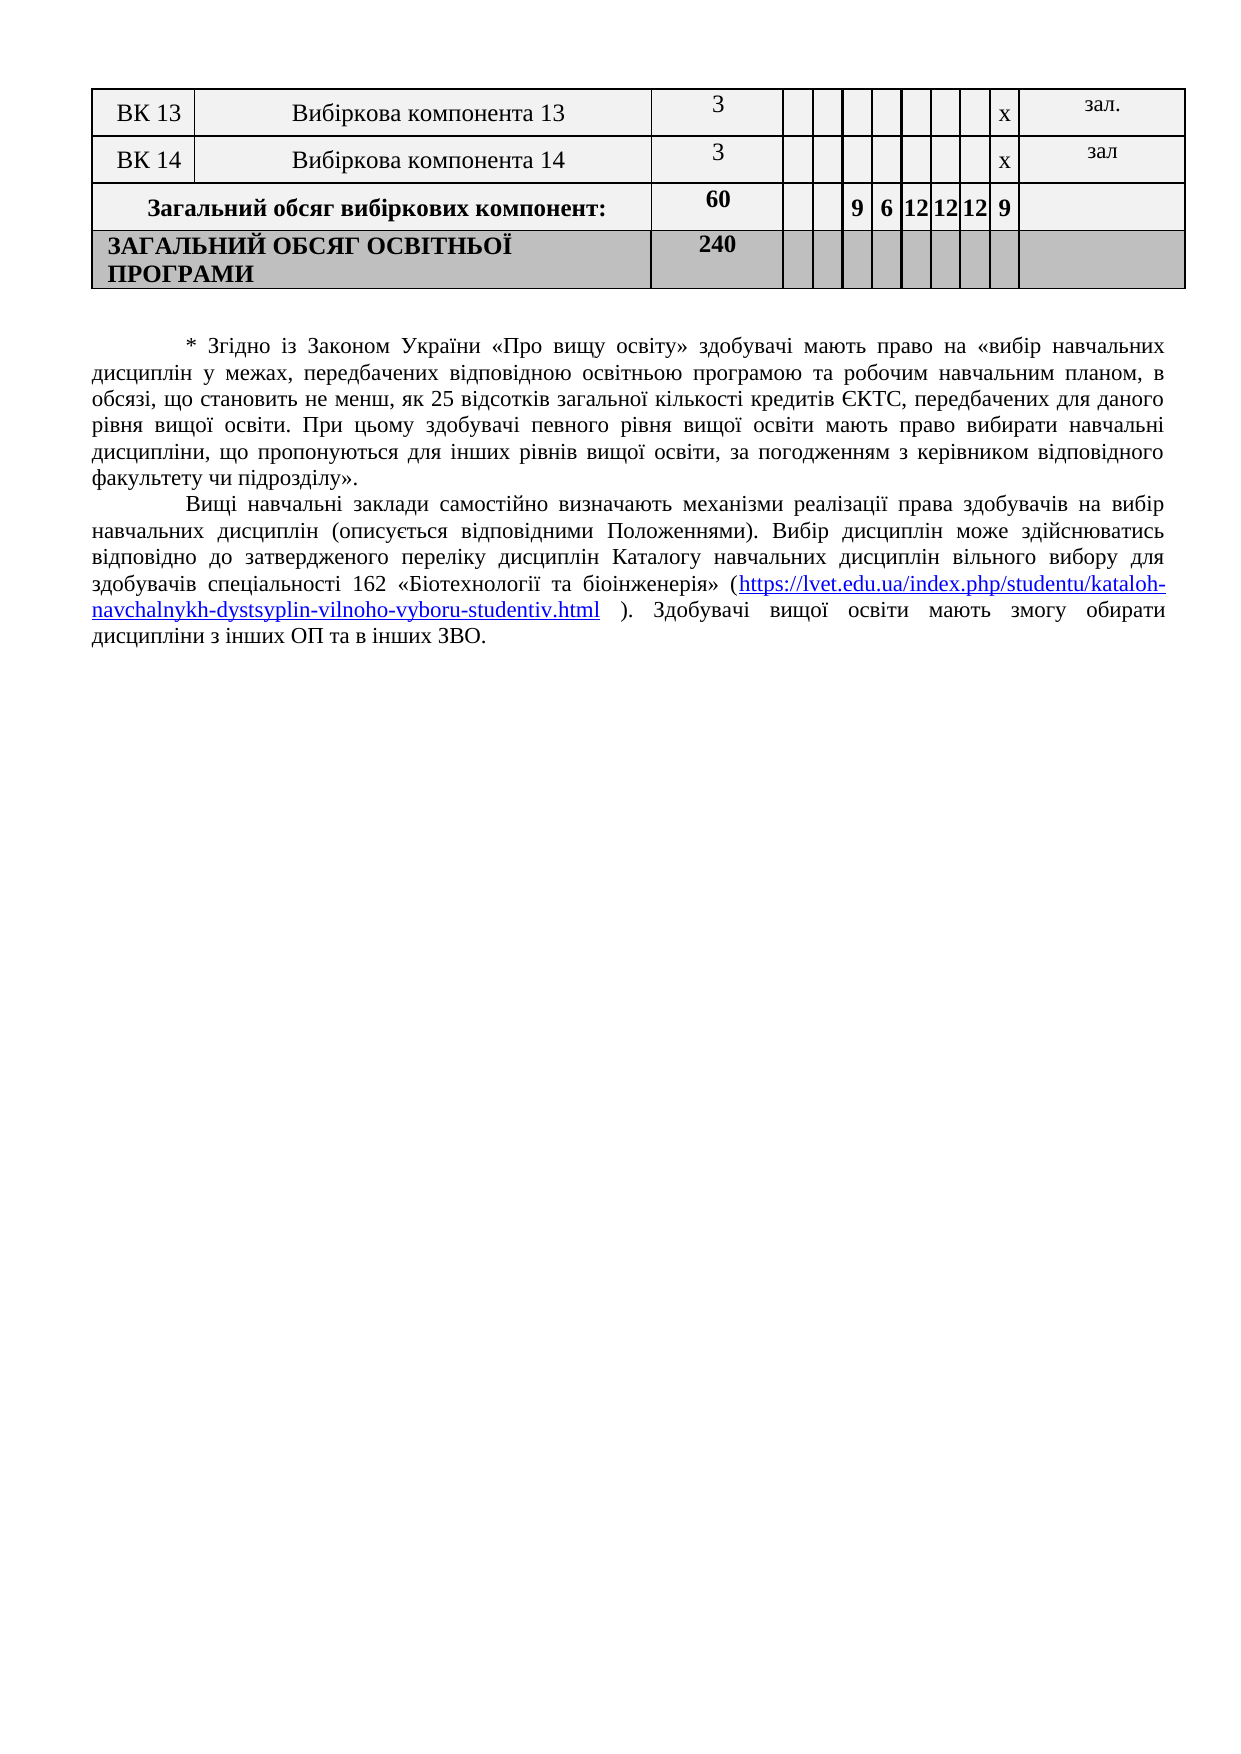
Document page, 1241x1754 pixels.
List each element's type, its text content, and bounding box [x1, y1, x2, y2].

text * Згідно із Законом України «Про вищу освіту» здобувачі мають право на «вибір навчальних дисциплін у межах, передбачених відповідною освітньою програмою та робочим навчальним планом, в обсязі, що становить не менш, як 25 відсотків загальної кількості кредитів ЄКТС, передбачених для даного рівня вищої освіти. При цьому здобувачі певного рівня вищої освіти мають право вибирати навчальні дисципліни, що пропонуються для інших рівнів вищої освіти, за погодженням з керівником відповідного факультету чи підрозділу». [92, 332, 1166, 491]
table_cell ЗАГАЛЬНИЙ ОБСЯГ ОСВІТНЬОЇ ПРОГРАМИ [93, 231, 650, 288]
table_cell ВК 13 [93, 90, 194, 135]
table_cell Загальний обсяг вибіркових компонент: [93, 184, 651, 230]
table_cell [844, 90, 871, 135]
table_cell ВК 14 [93, 137, 194, 182]
table_cell [961, 137, 989, 182]
table_cell [873, 90, 900, 135]
table_cell [932, 137, 959, 182]
table_cell [814, 137, 841, 182]
table_cell [873, 231, 900, 288]
table_cell зал. [1020, 90, 1184, 135]
table_cell 12 [932, 184, 959, 230]
table_cell [784, 137, 812, 182]
table_cell [814, 231, 841, 288]
table_cell х [991, 90, 1018, 135]
table_cell [932, 231, 959, 288]
table_cell [991, 231, 1018, 288]
table_cell 3 [652, 137, 782, 182]
table_cell зал [1020, 137, 1184, 182]
table_cell 6 [873, 184, 900, 230]
table_cell Вибіркова компонента 13 [195, 90, 651, 135]
table_cell 240 [652, 231, 782, 288]
table_cell 9 [991, 184, 1018, 230]
table_cell [961, 231, 989, 288]
table_cell [784, 231, 812, 288]
table_cell х [991, 137, 1018, 182]
table_cell [784, 90, 812, 135]
table_cell 9 [844, 184, 871, 230]
table_cell [814, 90, 841, 135]
table_cell 60 [652, 184, 782, 230]
table_cell [903, 137, 930, 182]
table_cell [903, 90, 930, 135]
table_cell [932, 90, 959, 135]
table_cell [903, 231, 930, 288]
table_cell [1020, 184, 1184, 230]
table_cell [844, 137, 871, 182]
table_cell [844, 231, 871, 288]
table_cell 3 [652, 90, 782, 135]
table_cell [961, 90, 989, 135]
table_cell [873, 137, 900, 182]
table_cell Вибіркова компонента 14 [195, 137, 651, 182]
table_cell 12 [961, 184, 989, 230]
text Вищі навчальні заклади самостійно визначають механізми реалізації права здобувачів на вибір навчальних дисциплін (описується відповідними Положеннями). Вибір дисциплін може здійснюватись відповідно до затвердженого переліку дисциплін Каталогу навчальних дисциплін вільного вибору для здобувачів спеціальності 162 «Біотехнології та біоінженерія» (https://lvet.edu.ua/index.php/studentu/kataloh-navchalnykh-dystsyplin-vilnoho-vyboru-studentiv.html ). Здобувачі вищої освіти мають змогу обирати дисципліни з інших ОП та в інших ЗВО. [92, 491, 1166, 649]
table_cell [814, 184, 841, 230]
table_cell [784, 184, 812, 230]
table_cell 12 [903, 184, 930, 230]
table_cell [1020, 231, 1184, 288]
